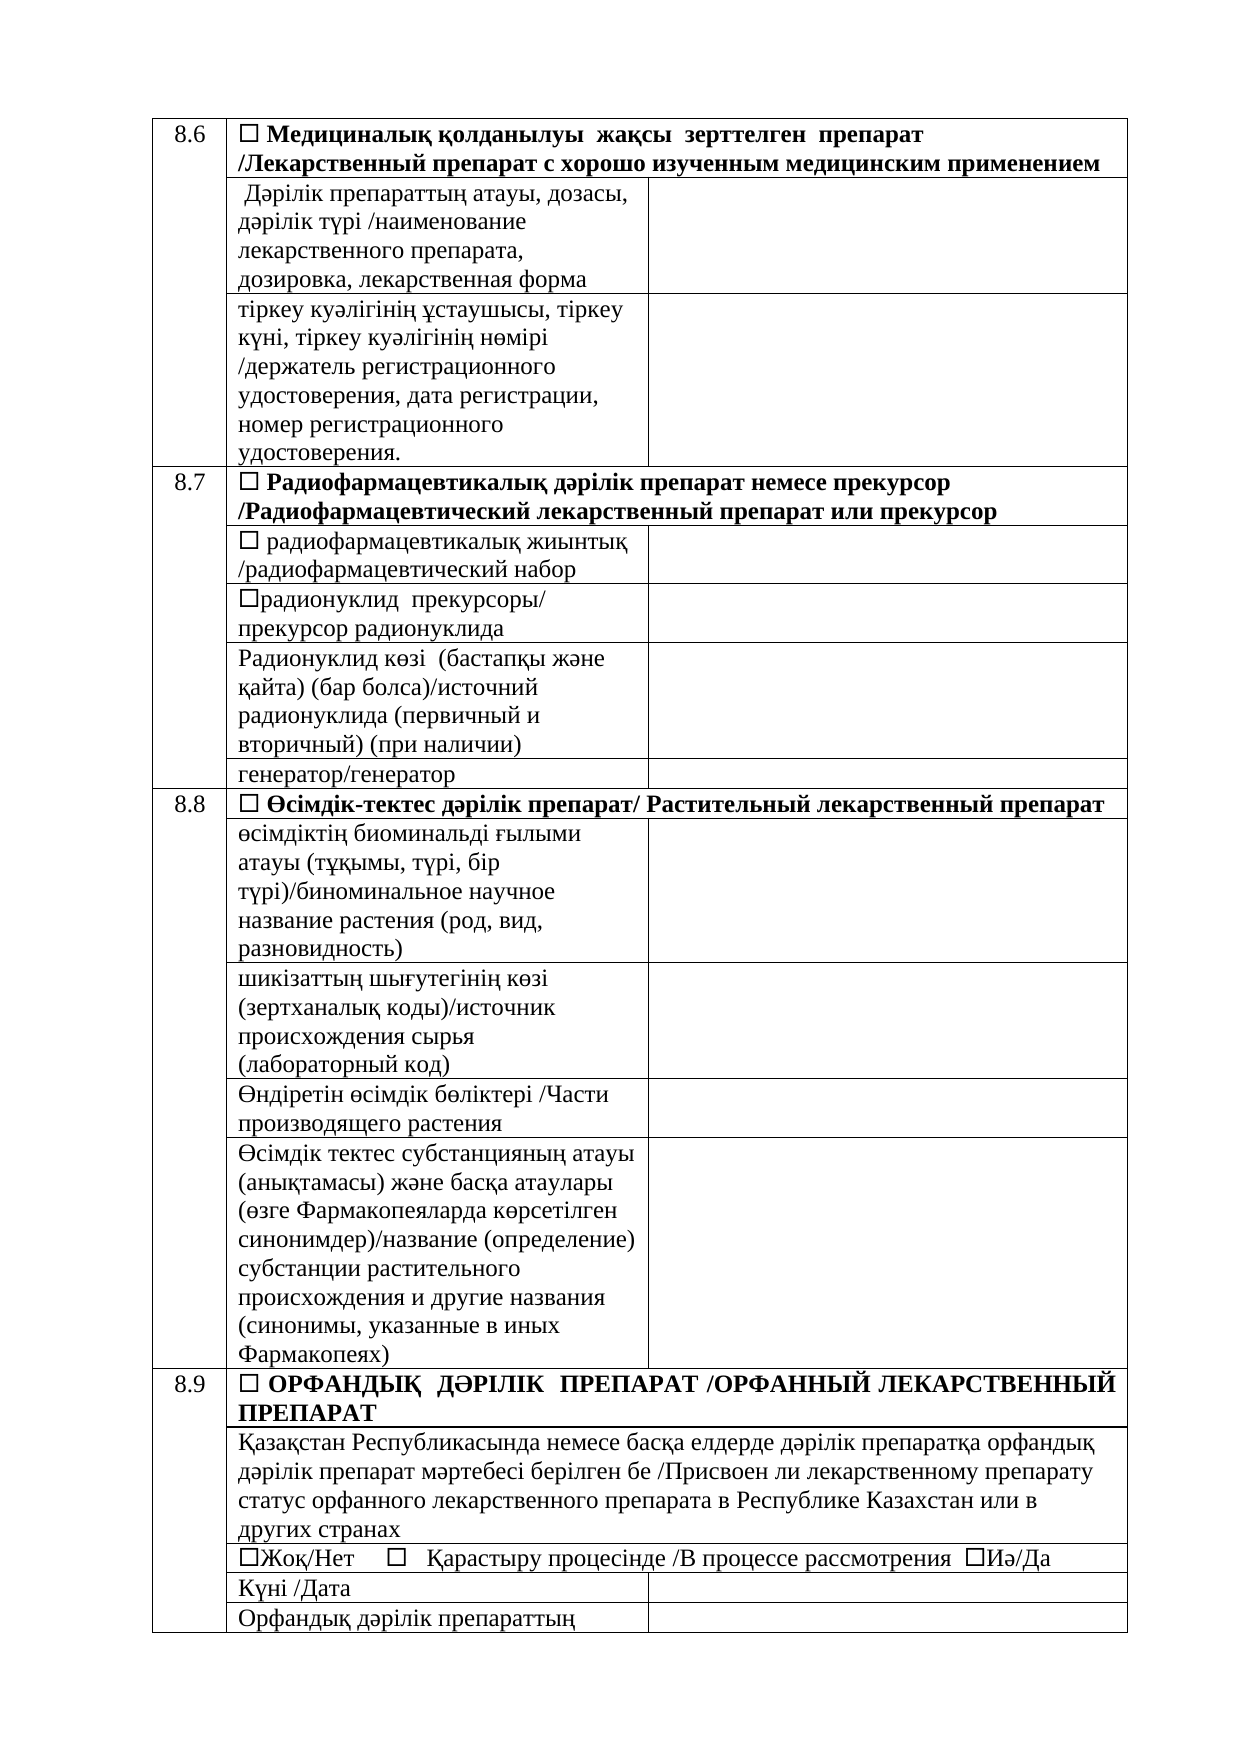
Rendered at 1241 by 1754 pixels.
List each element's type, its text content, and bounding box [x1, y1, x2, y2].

table_cell тіркеу куәлігінің ұстаушысы, тіркеу күні, тіркеу куәлігінің нөмірі /держатель регистрационного удостоверения, дата регистрации, номер регистрационного удостоверения. [227, 294, 648, 466]
table_cell [649, 1138, 1127, 1368]
table_cell өсімдіктің биоминальді ғылыми атауы (тұқымы, түрі, бір түрі)/биноминальное научное название растения (род, вид, разновидность) [227, 819, 648, 962]
table_cell генератор/генератор [227, 759, 648, 788]
table_cell Өсімдік тектес субстанцияның атауы (анықтамасы) және басқа атаулары (өзге Фармакопеяларда көрсетілген синонимдер)/название (определение) субстанции растительного происхождения и другие названия (синонимы, указанные в иных Фармакопеях) [227, 1138, 648, 1368]
table_cell 8.6 [153, 119, 226, 466]
table_cell [649, 819, 1127, 962]
table_cell Қазақстан Республикасында немесе басқа елдерде дәрілік препаратқа орфандық дәрілік препарат мәртебесі берілген бе /Присвоен ли лекарственному препарату статус орфанного лекарственного препарата в Республике Казахстан или в других странах [227, 1428, 1127, 1542]
table_cell [649, 1603, 1127, 1632]
table_cell Дәрілік препараттың атауы, дозасы, дәрілік түрі /наименование лекарственного препарата, дозировка, лекарственная форма [227, 178, 648, 293]
table_cell [649, 294, 1127, 466]
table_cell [227, 1603, 648, 1632]
table_cell [649, 963, 1127, 1078]
table_cell [649, 1573, 1127, 1602]
table_cell Күні /Дата [227, 1573, 648, 1602]
table_cell [649, 1079, 1127, 1137]
table_cell радиофармацевтикалық жиынтық /радиофармацевтический набор [227, 526, 648, 583]
table_cell [649, 178, 1127, 293]
table_cell [649, 584, 1127, 642]
table_cell [649, 526, 1127, 583]
table_cell [649, 643, 1127, 758]
table_cell шикізаттың шығутегінің көзі (зертханалық коды)/источник происхождения сырья (лабораторный код) [227, 963, 648, 1078]
table_cell Жоқ/Нет Қарастыру процесінде /В процессе рассмотрения Иә/Да [227, 1544, 1127, 1572]
table_cell радионуклид прекурсоры/ прекурсор радионуклида [227, 584, 648, 642]
table_cell 8.9 [153, 1369, 226, 1632]
table_cell Өндіретін өсімдік бөліктері /Части производящего растения [227, 1079, 648, 1137]
table_cell [649, 759, 1127, 788]
table_cell ОРФАНДЫҚ ДӘРІЛІК ПРЕПАРАТ /ОРФАННЫЙ ЛЕКАРСТВЕННЫЙ ПРЕПАРАТ [227, 1369, 1127, 1426]
table_cell Радионуклид көзі (бастапқы және қайта) (бар болса)/источний радионуклида (первичный и вторичный) (при наличии) [227, 643, 648, 758]
table_cell Өсімдік-тектес дәрілік препарат/ Растительный лекарственный препарат [227, 789, 1127, 817]
table_cell Радиофармацевтикалық дәрілік препарат немесе прекурсор /Радиофармацевтический лекарственный препарат или прекурсор [227, 467, 1127, 525]
table_cell 8.8 [153, 789, 226, 1368]
table_cell Медициналық қолданылуы жақсы зерттелген препарат /Лекарственный препарат с хорошо изученным медицинским применением [227, 119, 1127, 177]
table_cell 8.7 [153, 467, 226, 788]
